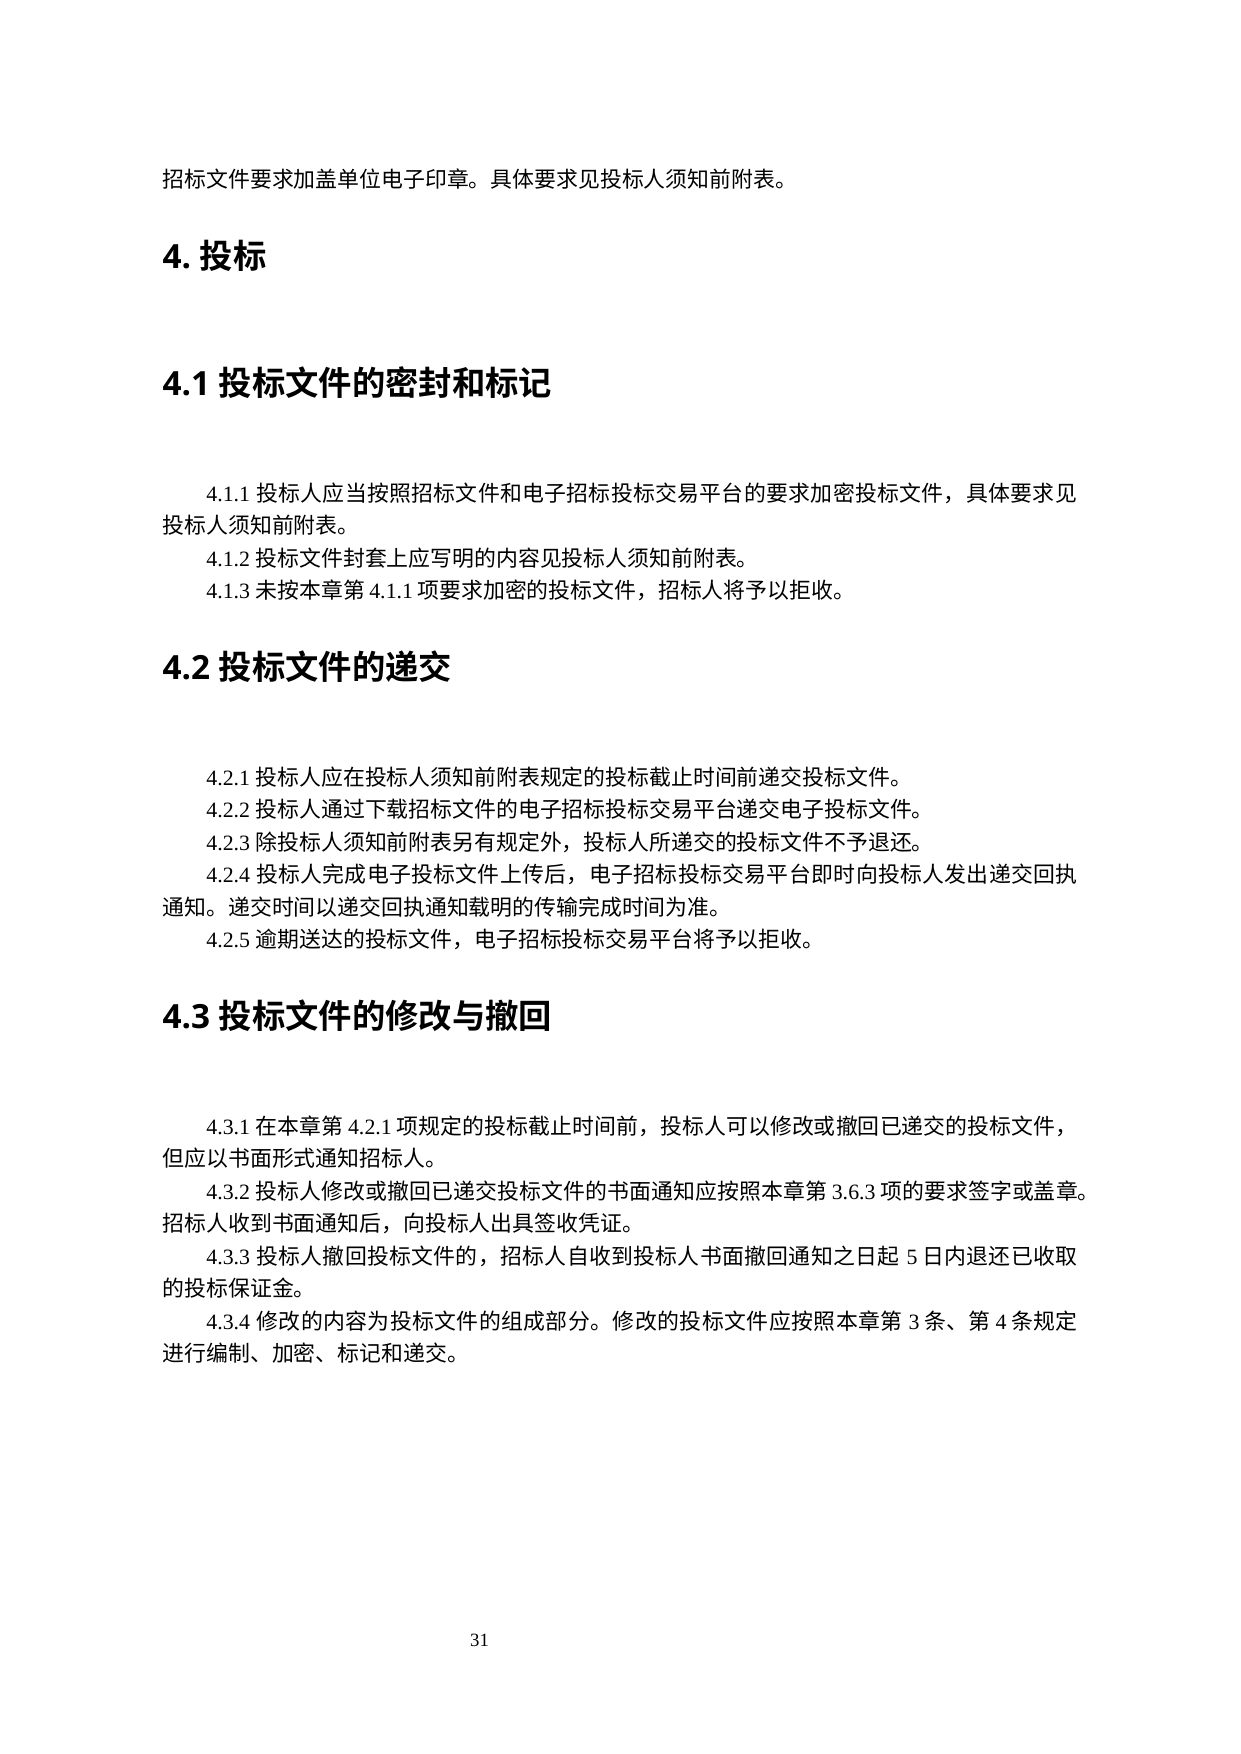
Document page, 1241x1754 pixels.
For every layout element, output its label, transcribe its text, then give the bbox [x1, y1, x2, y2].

subtitle 4.1 投标文件的密封和标记 [162, 348, 1078, 413]
text 4.2.5 逾期送达的投标文件，电子招标投标交易平台将予以拒收。 [162, 922, 1078, 954]
text 4.2.4 投标人完成电子投标文件上传后，电子招标投标交易平台即时向投标人发出递交回执通知。递交时间以递交回执通知载明的传输完成时间为准。 [162, 857, 1078, 922]
text 4.2.3 除投标人须知前附表另有规定外，投标人所递交的投标文件不予退还。 [162, 824, 1078, 857]
text 4.3.1 在本章第4.2.1项规定的投标截止时间前，投标人可以修改或撤回已递交的投标文件，但应以书面形式通知招标人。 [162, 1108, 1078, 1173]
text 4.2.2 投标人通过下载招标文件的电子招标投标交易平台递交电子投标文件。 [162, 792, 1078, 824]
text 4.1.3 未按本章第4.1.1项要求加密的投标文件，招标人将予以拒收。 [162, 573, 1078, 605]
text 4.1.2 投标文件封套上应写明的内容见投标人须知前附表。 [162, 540, 1078, 573]
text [162, 162, 1078, 194]
subtitle 4.2 投标文件的递交 [162, 632, 1078, 697]
text 4.3.3 投标人撤回投标文件的，招标人自收到投标人书面撤回通知之日起5日内退还已收取的投标保证金。 [162, 1238, 1078, 1303]
text 4.3.4 修改的内容为投标文件的组成部分。修改的投标文件应按照本章第3条、第4条规定进行编制、加密、标记和递交。 [162, 1303, 1078, 1368]
subtitle 4. 投标 [162, 222, 1078, 287]
text 4.1.1 投标人应当按照招标文件和电子招标投标交易平台的要求加密投标文件，具体要求见投标人须知前附表。 [162, 475, 1078, 540]
text 4.2.1 投标人应在投标人须知前附表规定的投标截止时间前递交投标文件。 [162, 759, 1078, 792]
text 4.3.2 投标人修改或撤回已递交投标文件的书面通知应按照本章第3.6.3项的要求签字或盖章。招标人收到书面通知后，向投标人出具签收凭证。 [162, 1173, 1078, 1238]
subtitle 4.3 投标文件的修改与撤回 [162, 981, 1078, 1046]
